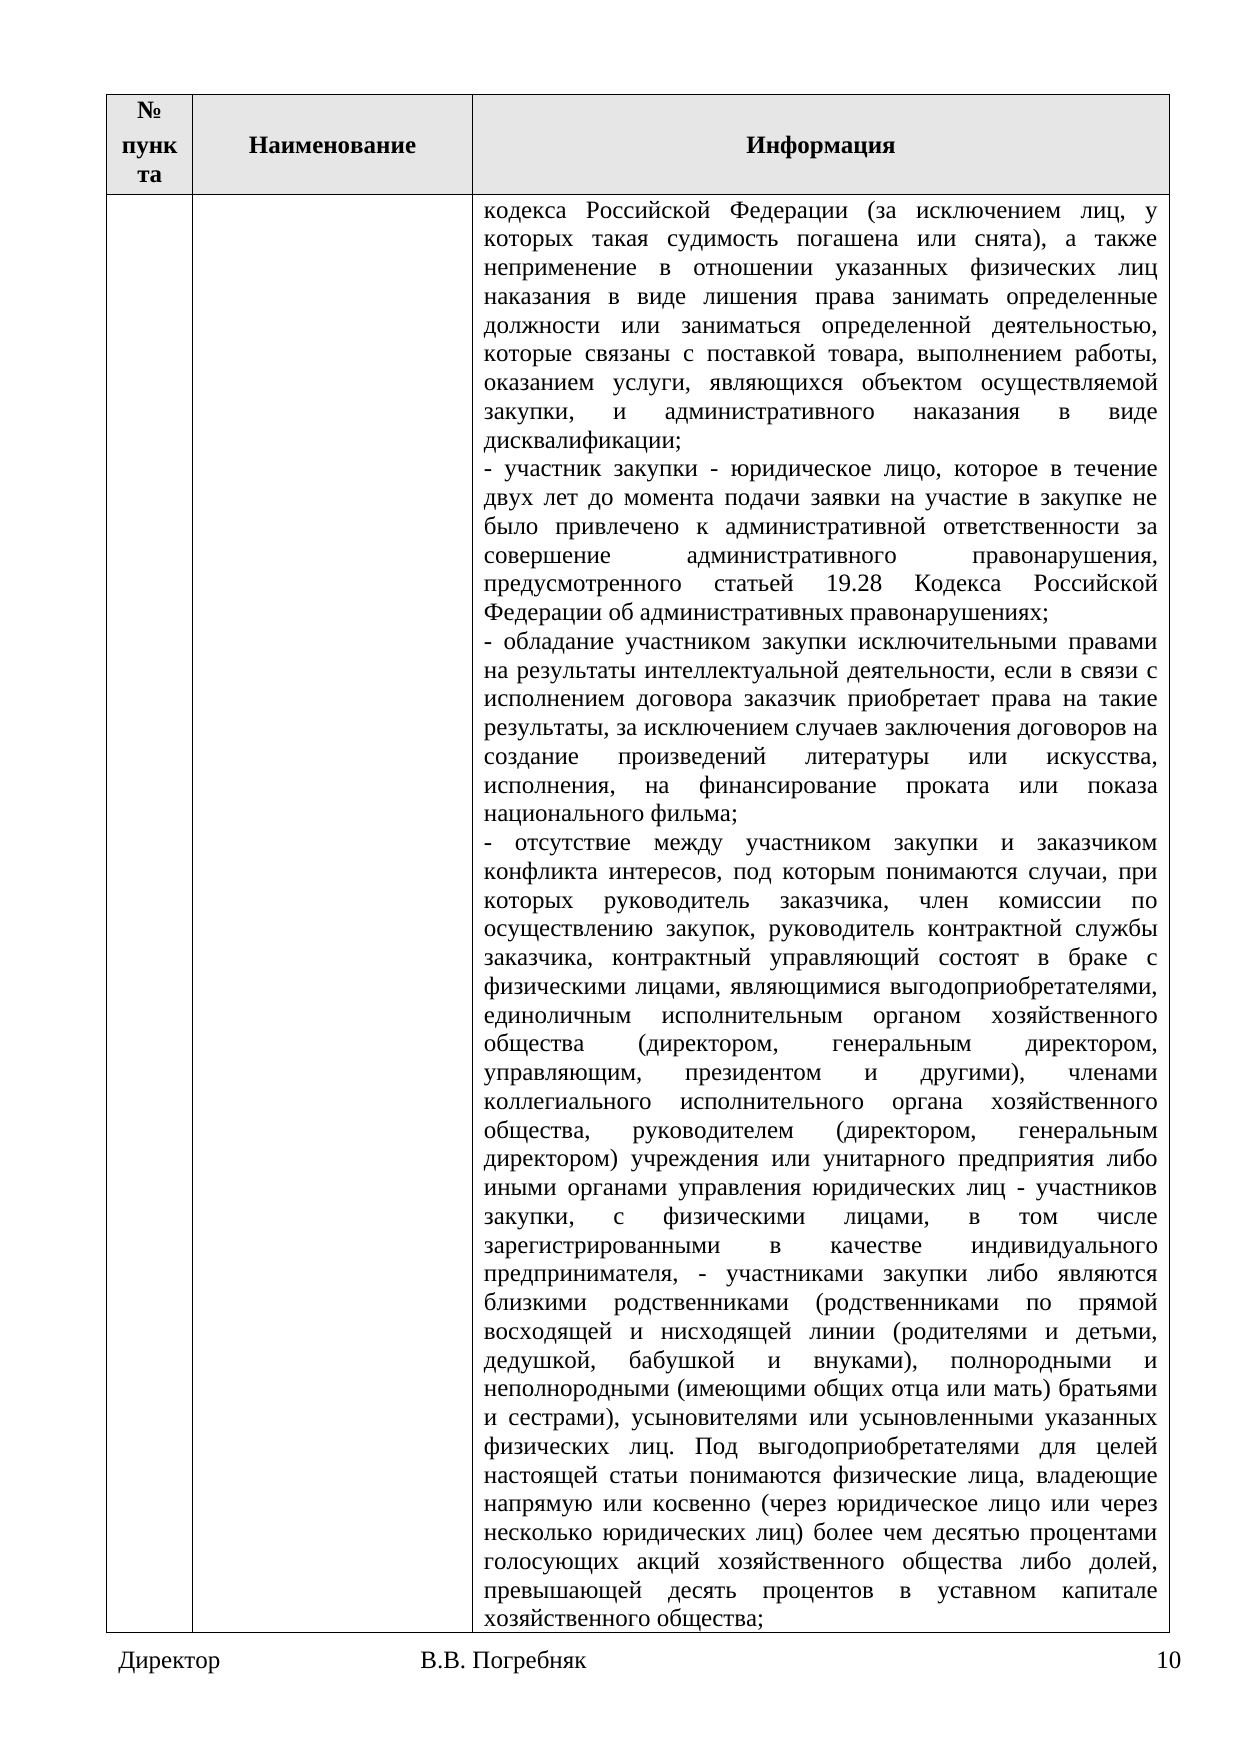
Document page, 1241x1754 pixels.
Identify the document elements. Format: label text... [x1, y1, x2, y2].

table_header Информация [473, 95, 1169, 194]
table_header Наименование [193, 95, 472, 194]
table_cell [107, 195, 192, 1632]
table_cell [193, 195, 472, 1632]
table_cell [473, 195, 1169, 1632]
table_header № пункта [107, 95, 192, 194]
